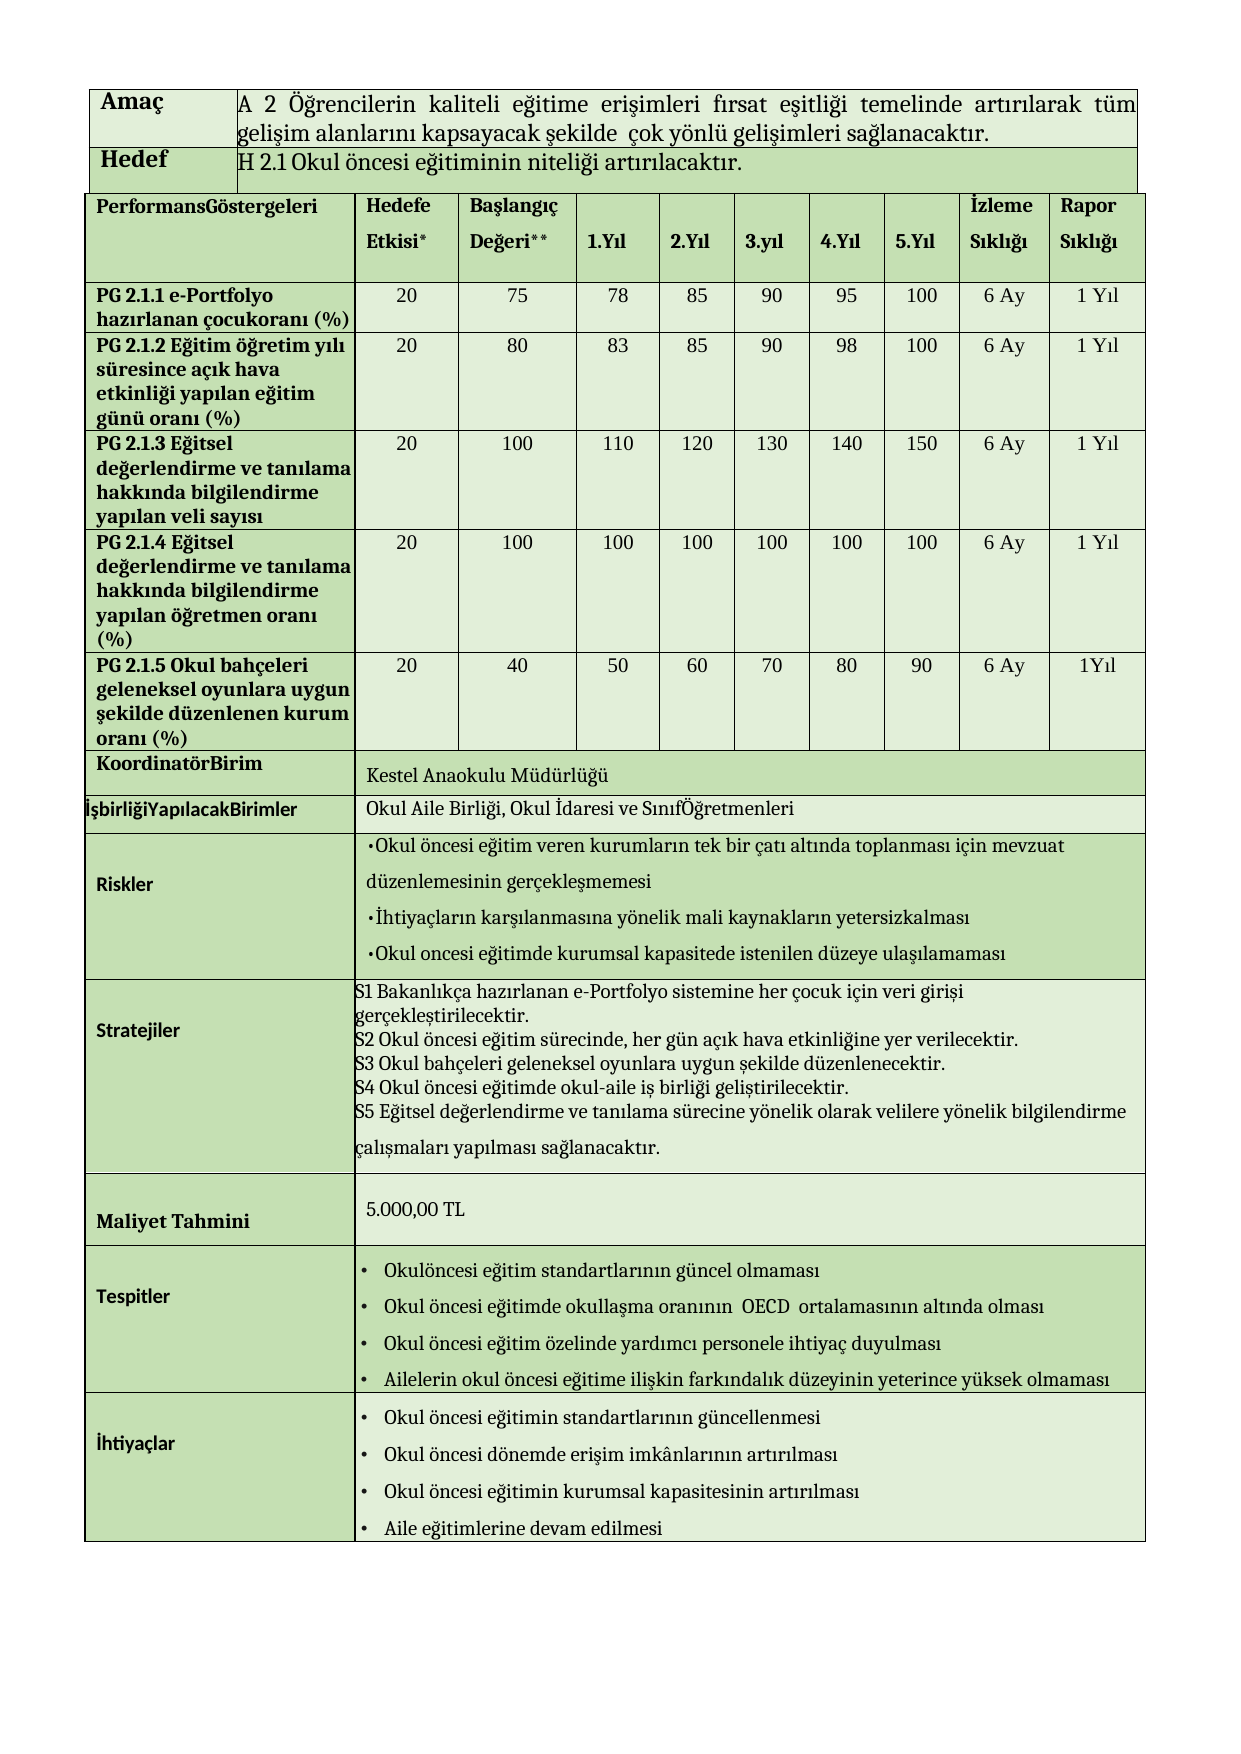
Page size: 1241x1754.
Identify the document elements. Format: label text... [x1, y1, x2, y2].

table_cell 100 [660, 530, 734, 652]
table_cell PG 2.1.5 Okul bahçeleri geleneksel oyunlara uygun şekilde düzenlenen kurum oranı (%) [86, 653, 354, 750]
table_cell 1 Yıl [1050, 283, 1145, 332]
table_cell 20 [356, 530, 458, 652]
table_cell 6 Ay [960, 431, 1049, 529]
table_cell 20 [356, 333, 458, 430]
table_cell Hedefe Etkisi* [356, 194, 458, 282]
table_cell İşbirliğiYapılacakBirimler [86, 796, 354, 833]
table_cell 75 [459, 283, 576, 332]
table_cell 110 [577, 431, 659, 529]
table_cell 83 [577, 333, 659, 430]
table_cell 4.Yıl [810, 194, 884, 282]
table_cell 20 [356, 431, 458, 529]
table_cell 100 [885, 333, 959, 430]
table_cell 85 [660, 333, 734, 430]
table_cell 5.000,00 TL [356, 1174, 1145, 1245]
table_cell 140 [810, 431, 884, 529]
table_cell 1.Yıl [577, 194, 659, 282]
table_cell 100 [577, 530, 659, 652]
table_cell 100 [735, 530, 809, 652]
table_cell PG 2.1.3 Eğitsel değerlendirme ve tanılama hakkında bilgilendirme yapılan veli sayısı [86, 431, 354, 529]
table_cell Okul Aile Birliği, Okul İdaresi ve SınıfÖğretmenleri [356, 796, 1145, 833]
table_cell 90 [885, 653, 959, 750]
table_cell 1Yıl [1050, 653, 1145, 750]
table_cell 100 [459, 530, 576, 652]
table_cell 20 [356, 653, 458, 750]
table_cell 150 [885, 431, 959, 529]
table_cell 100 [459, 431, 576, 529]
table_cell •Okul öncesi eğitim veren kurumların tek bir çatı altında toplanması için mevzuat düzenlemesinin gerçekleşmemesi •İhtiyaçların karşılanmasına yönelik mali kaynakların yetersizkalması •Okul oncesi eğitimde kurumsal kapasitede istenilen düzeye ulaşılamaması [356, 834, 1145, 979]
table_cell 98 [810, 333, 884, 430]
table_cell 90 [735, 333, 809, 430]
table_cell 78 [577, 283, 659, 332]
table_cell 6 Ay [960, 333, 1049, 430]
table_cell 130 [735, 431, 809, 529]
table_cell H 2.1 Okul öncesi eğitiminin niteliği artırılacaktır. [238, 148, 1137, 193]
table_cell PerformansGöstergeleri [86, 194, 354, 282]
table_cell Tespitler [86, 1246, 354, 1392]
table_cell 100 [885, 283, 959, 332]
table_cell 85 [660, 283, 734, 332]
table_cell 60 [660, 653, 734, 750]
table_cell 50 [577, 653, 659, 750]
table_cell 1 Yıl [1050, 530, 1145, 652]
table_cell 100 [810, 530, 884, 652]
table_cell 120 [660, 431, 734, 529]
table_cell 6 Ay [960, 530, 1049, 652]
table_cell 1 Yıl [1050, 333, 1145, 430]
table_cell 3.yıl [735, 194, 809, 282]
table_cell 6 Ay [960, 653, 1049, 750]
table_cell PG 2.1.1 e-Portfolyo hazırlanan çocukoranı (%) [86, 283, 354, 332]
table_cell PG 2.1.4 Eğitsel değerlendirme ve tanılama hakkında bilgilendirme yapılan öğretmen oranı (%) [86, 530, 354, 652]
table_cell PG 2.1.2 Eğitim öğretim yılı süresince açık hava etkinliği yapılan eğitim günü oranı (%) [86, 333, 354, 430]
table_cell 80 [459, 333, 576, 430]
table_cell 70 [735, 653, 809, 750]
table_header Amaç [90, 90, 237, 147]
table_cell 20 [356, 283, 458, 332]
table_cell 95 [810, 283, 884, 332]
table_cell 80 [810, 653, 884, 750]
table_cell Okulöncesi eğitim standartlarının güncel olmaması Okul öncesi eğitimde okullaşma oranının OECD ortalamasının altında olması Okul öncesi eğitim özelinde yardımcı personele ihtiyaç duyulması Ailelerin okul öncesi eğitime ilişkin farkındalık düzeyinin yeterince yüksek olmaması [356, 1246, 1145, 1392]
table_cell S1 Bakanlıkça hazırlanan e-Portfolyo sistemine her çocuk için veri girişi gerçekleştirilecektir. S2 Okul öncesi eğitim sürecinde, her gün açık hava etkinliğine yer verilecektir. S3 Okul bahçeleri geleneksel oyunlara uygun şekilde düzenlenecektir. S4 Okul öncesi eğitimde okul-aile iş birliği geliştirilecektir. S5 Eğitsel değerlendirme ve tanılama sürecine yönelik olarak velilere yönelik bilgilendirme çalışmaları yapılması sağlanacaktır. [356, 980, 1145, 1172]
table_cell 100 [885, 530, 959, 652]
table_header A 2 Öğrencilerin kaliteli eğitime erişimleri fırsat eşitliği temelinde artırılarak tüm gelişim alanlarını kapsayacak şekilde çok yönlü gelişimleri sağlanacaktır. [238, 90, 1137, 147]
table_cell Maliyet Tahmini [86, 1174, 354, 1245]
table_cell Stratejiler [86, 980, 354, 1172]
table_cell RaporSıklığı [1050, 194, 1145, 282]
table_cell 40 [459, 653, 576, 750]
table_cell Riskler [86, 834, 354, 979]
table_cell Okul öncesi eğitimin standartlarının güncellenmesi Okul öncesi dönemde erişim imkânlarının artırılması Okul öncesi eğitimin kurumsal kapasitesinin artırılması Aile eğitimlerine devam edilmesi [356, 1393, 1145, 1541]
table_cell 6 Ay [960, 283, 1049, 332]
table_cell 1 Yıl [1050, 431, 1145, 529]
table_cell İhtiyaçlar [86, 1393, 354, 1541]
table_cell 2.Yıl [660, 194, 734, 282]
table_cell KoordinatörBirim [86, 751, 354, 795]
table_cell 90 [735, 283, 809, 332]
table_cell Hedef [90, 148, 237, 193]
table_cell Kestel Anaokulu Müdürlüğü [356, 751, 1145, 795]
table_cell 5.Yıl [885, 194, 959, 282]
table_cell İzlemeSıklığı [960, 194, 1049, 282]
table_cell BaşlangıçDeğeri** [459, 194, 576, 282]
